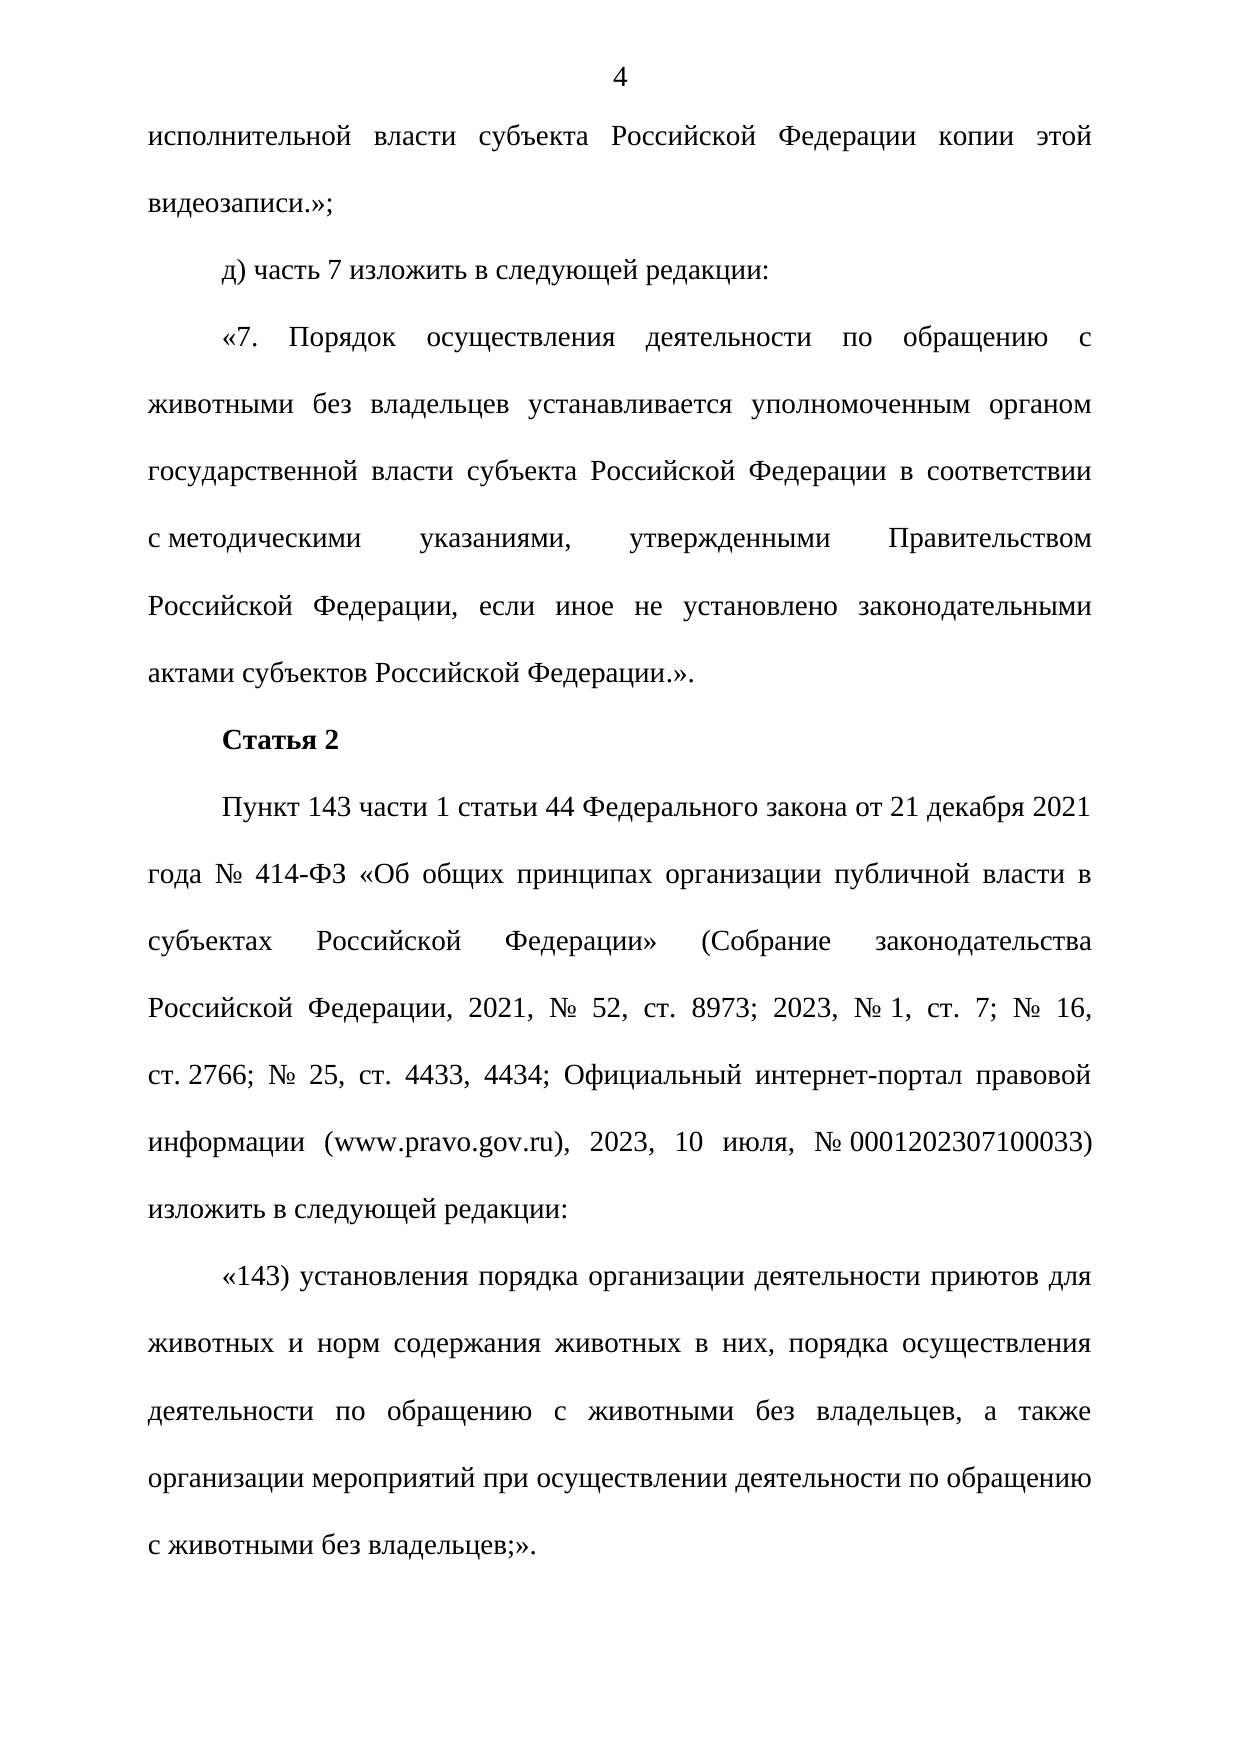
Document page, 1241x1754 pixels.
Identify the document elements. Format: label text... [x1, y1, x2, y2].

text Статья 2 [148, 722, 1092, 755]
text Пункт 143 части 1 статьи 44 Федерального закона от 21 декабря 2021 года № 414-ФЗ «Об общих принципах организации публичной власти в субъектах Российской Федерации» (Собрание законодательства Российской Федерации, 2021, № 52, ст. 8973; 2023, № 1, ст. 7; № 16, ст. 2766; № 25, ст. 4433, 4434; Официальный интернет-портал правовой информации (www.pravo.gov.ru), 2023, 10 июля, № 0001202307100033) изложить в следующей редакции: [148, 789, 1092, 1225]
text д) часть 7 изложить в следующей редакции: [148, 252, 1092, 286]
text «143) установления порядка организации деятельности приютов для животных и норм содержания животных в них, порядка осуществления деятельности по обращению с животными без владельцев, а также организации мероприятий при осуществлении деятельности по обращению с животными без владельцев;». [148, 1258, 1092, 1560]
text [148, 118, 1092, 219]
text «7. Порядок осуществления деятельности по обращению с животными без владельцев устанавливается уполномоченным органом государственной власти субъекта Российской Федерации в соответствии с методическими указаниями, утвержденными Правительством Российской Федерации, если иное не установлено законодательными актами субъектов Российской Федерации.». [148, 319, 1092, 688]
